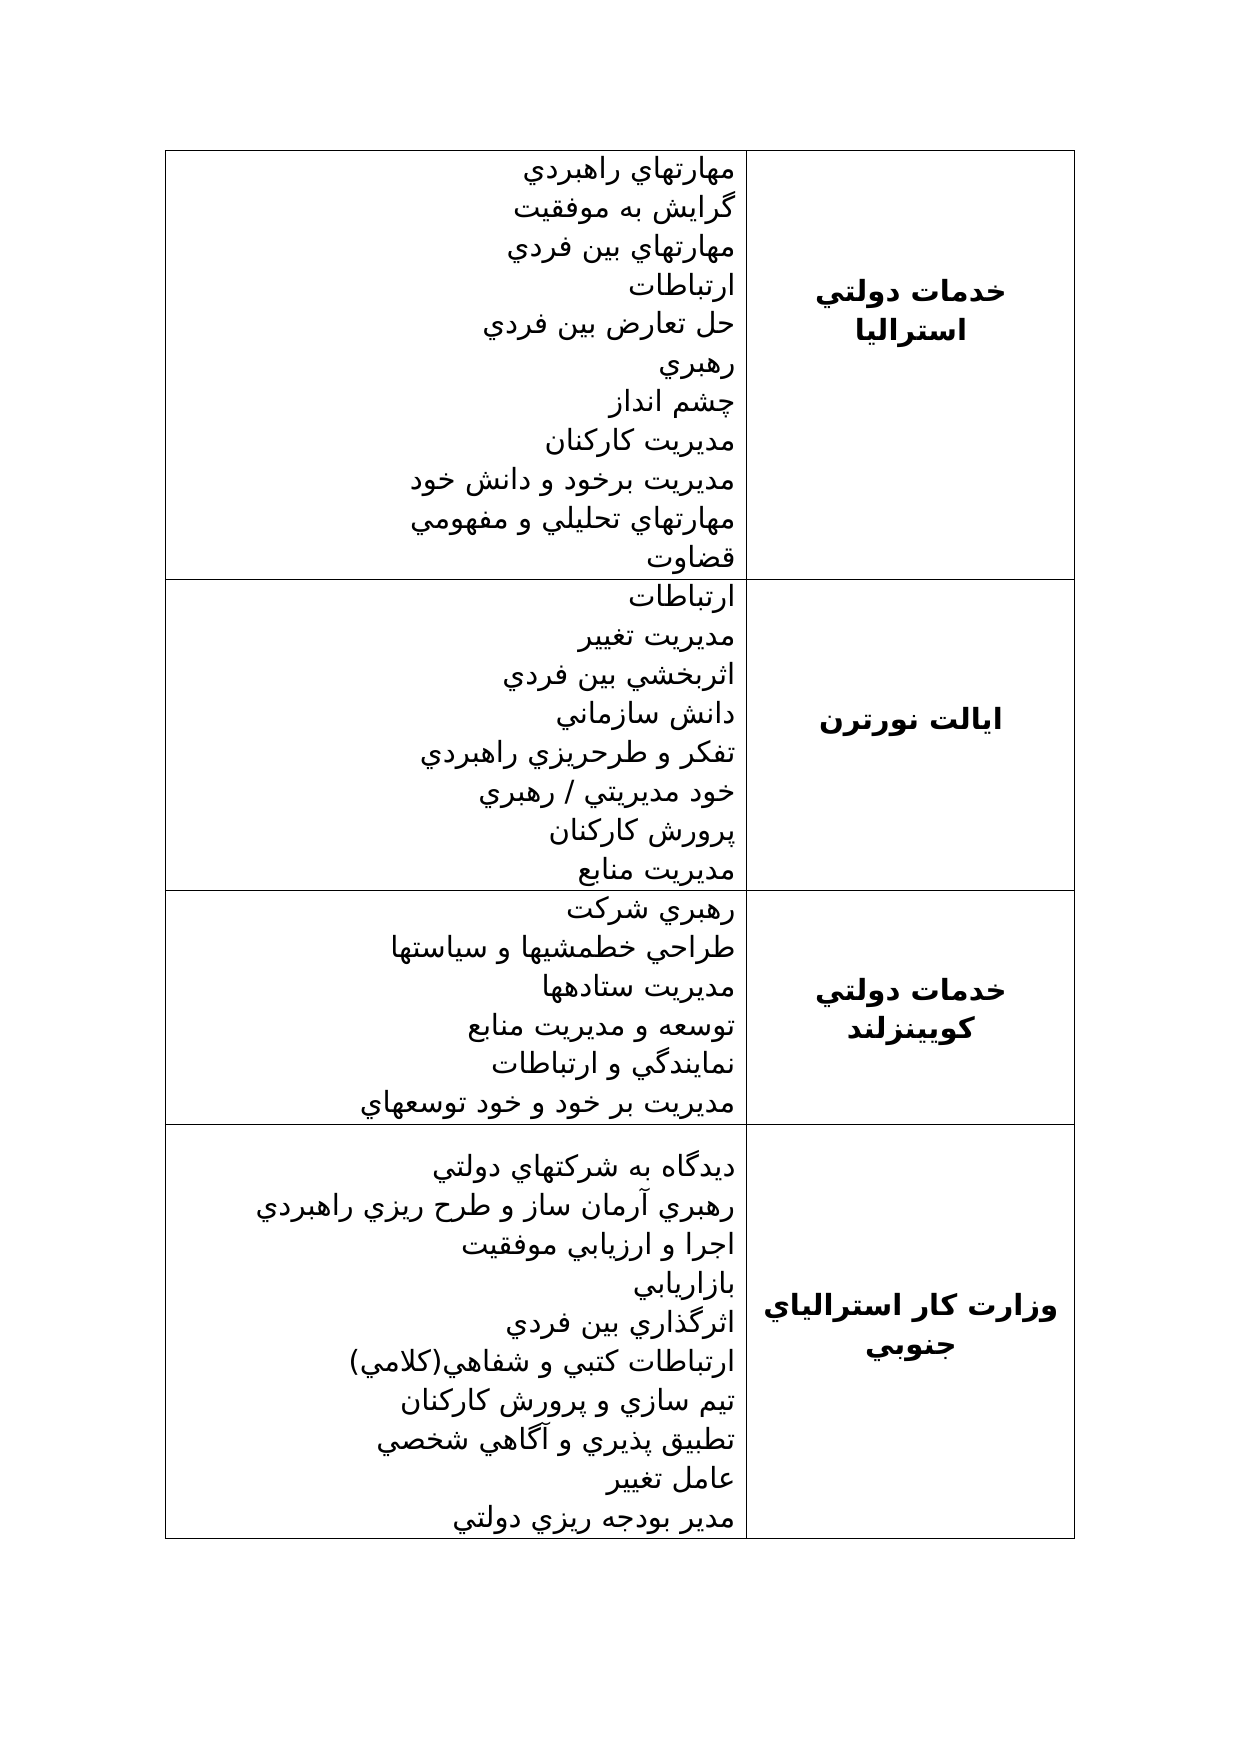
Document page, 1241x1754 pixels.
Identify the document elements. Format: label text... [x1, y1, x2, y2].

table_cell ارتباطات مديريت تغيير اثربخشي بين فردي دانش سازماني تفکر و طرحريزي راهبردي خود مديريتي / رهبري پرورش کارکنان مديريت منابع [166, 580, 746, 890]
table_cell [747, 151, 1074, 578]
table_cell خدمات دولتي کويينزلند [747, 891, 1074, 1124]
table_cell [166, 151, 746, 578]
table_cell رهبري شرکت طراحي خطمشيها و سياستها مديريت ستادهها توسعه و مديريت منابع نمايندگي و ارتباطات مديريت بر خود و خود توسعهاي [166, 891, 746, 1124]
table_cell ايالت نورترن [747, 580, 1074, 890]
table_cell ديدگاه به شرکتهاي دولتي رهبري آرمان ساز و طرح ريزي راهبردي اجرا و ارزيابي موفقيت بازاريابي اثرگذاري بين فردي ارتباطات کتبي و شفاهي(کلامي) تيم سازي و پرورش کارکنان تطبيق پذيري و آگاهي شخصي عامل تغيير مدير بودجه ريزي دولتي [166, 1125, 746, 1538]
table_cell وزارت کار استرالياي جنوبي [747, 1125, 1074, 1538]
